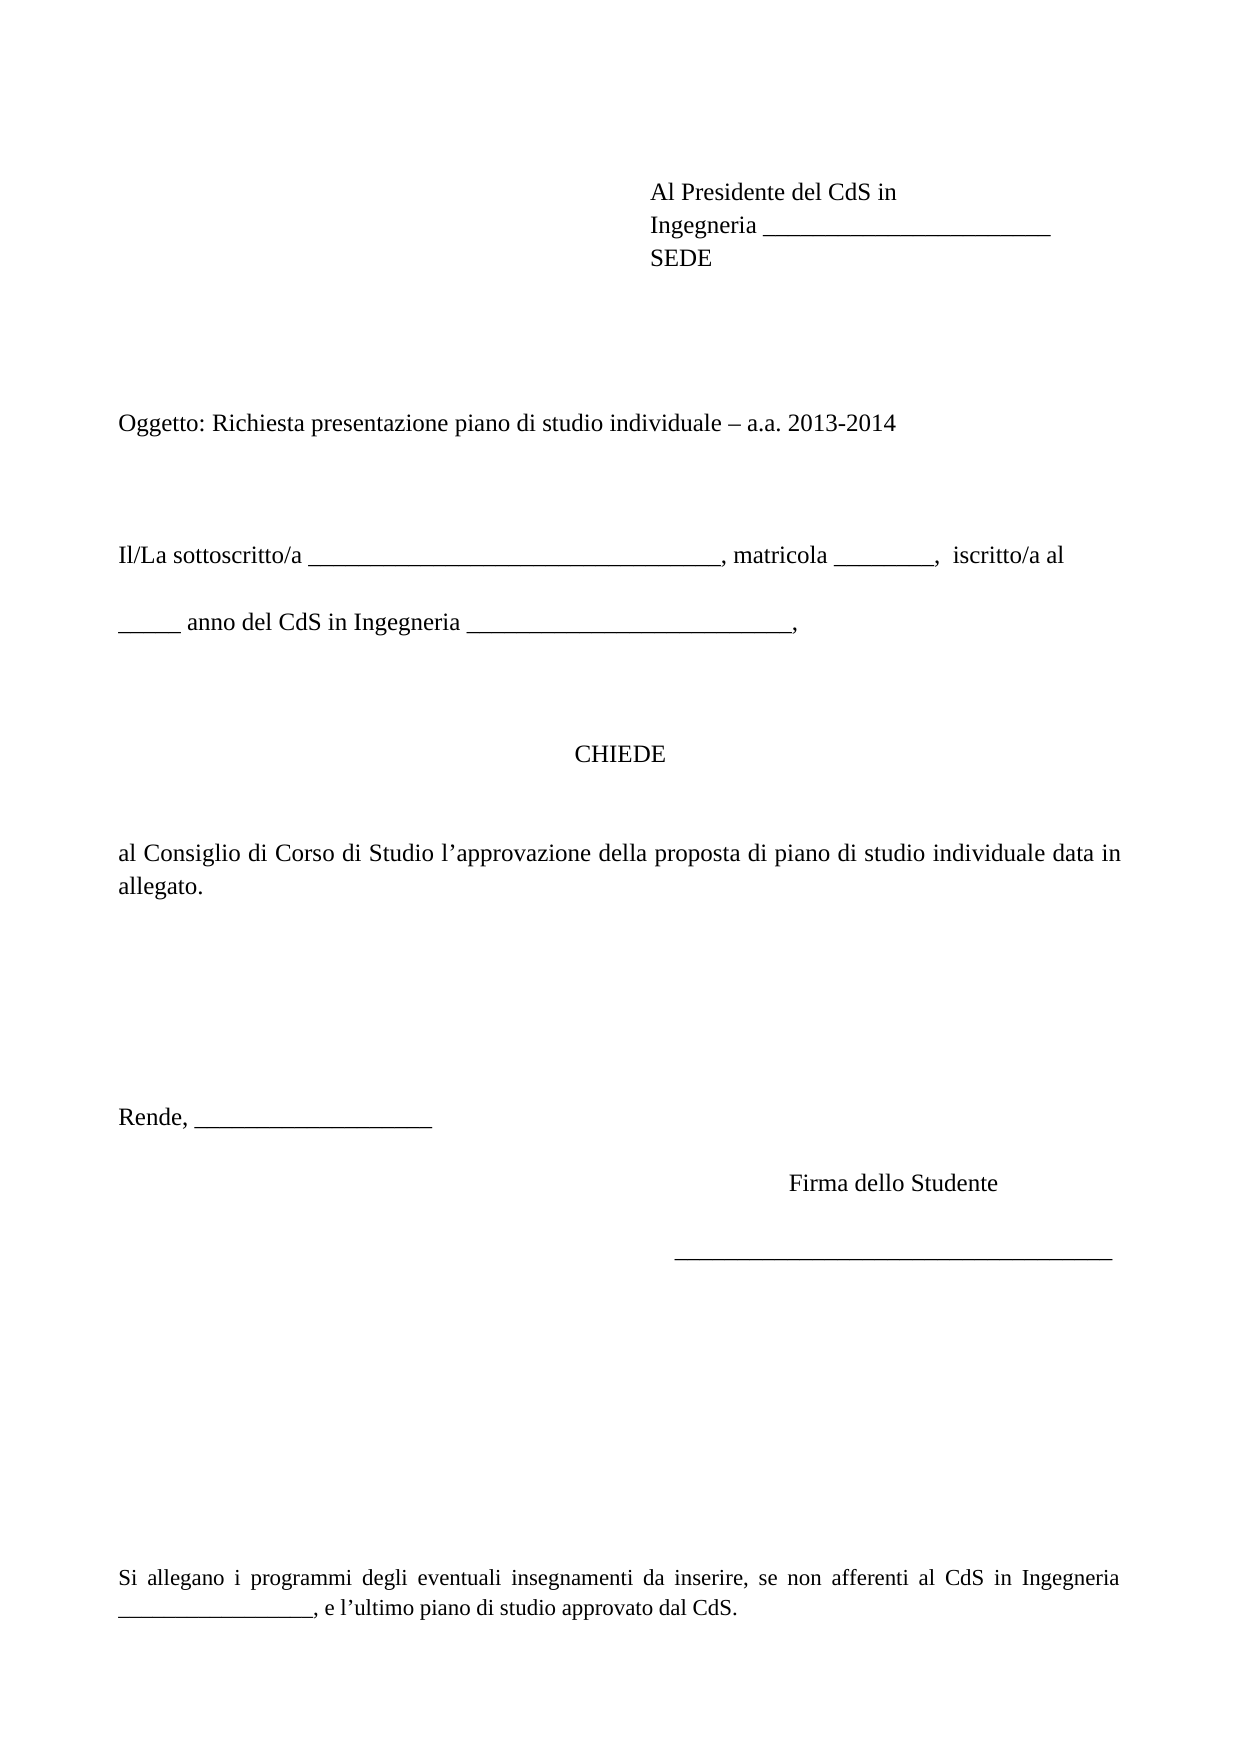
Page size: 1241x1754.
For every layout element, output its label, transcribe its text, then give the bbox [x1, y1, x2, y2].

text al Consiglio di Corso di Studio l’approvazione della proposta di piano di studio individuale data in allegato. [118, 838, 1122, 899]
text _____ anno del CdS in Ingegneria __________________________, [118, 607, 1122, 635]
text SEDE [650, 243, 1122, 272]
text Il/La sottoscritto/a _________________________________, matricola ________, iscritto/a al [118, 541, 1122, 569]
text Oggetto: Richiesta presentazione piano di studio individuale – a.a. 2013-2014 [118, 408, 1122, 437]
text Rende, ___________________ [118, 1102, 1122, 1131]
text Firma dello Studente [664, 1168, 1122, 1197]
text CHIEDE [118, 739, 1122, 767]
text ___________________________________ [664, 1234, 1122, 1263]
text Al Presidente del CdS in [650, 177, 1122, 206]
text Ingegneria _______________________ [650, 210, 1122, 239]
text Si allegano i programmi degli eventuali insegnamenti da inserire, se non afferenti al CdS in Ingegneria _________________, e l’ultimo piano di studio approvato dal CdS. [118, 1564, 1122, 1621]
